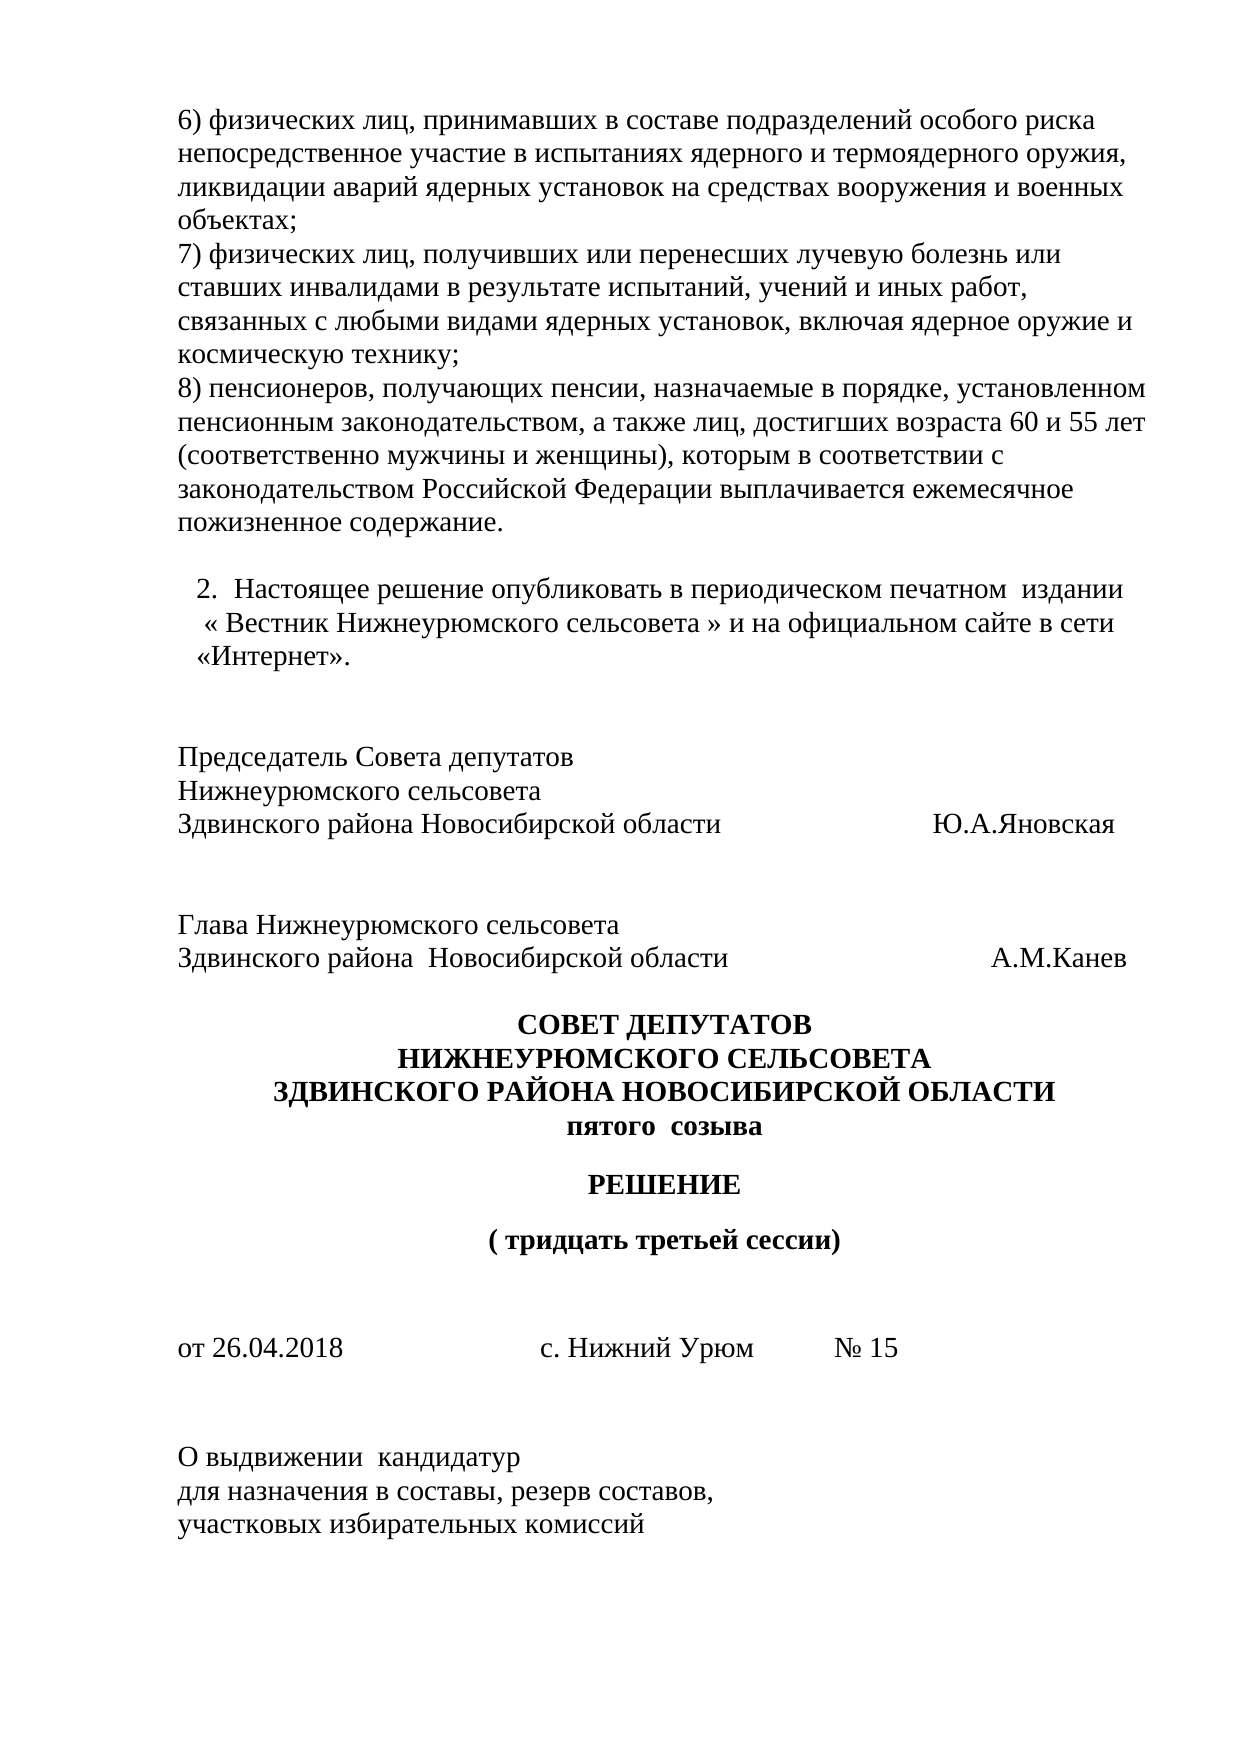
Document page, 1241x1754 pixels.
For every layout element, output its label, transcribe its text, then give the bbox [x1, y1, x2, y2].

text пятого созыва [177, 1108, 1152, 1142]
text Председатель Совета депутатов [177, 739, 1152, 773]
text Нижнеурюмского сельсовета [177, 773, 1152, 806]
text 8) пенсионеров, получающих пенсии, назначаемые в порядке, установленном пенсионным законодательством, а также лиц, достигших возраста 60 и 55 лет (соответственно мужчины и женщины), которым в соответствии с законодательством Российской Федерации выплачивается ежемесячное пожизненное содержание. [177, 370, 1152, 538]
text РЕШЕНИЕ [177, 1167, 1152, 1201]
list Настоящее решение опубликовать в периодическом печатном издании [196, 571, 1152, 605]
text О выдвижении кандидатур [177, 1439, 1152, 1473]
text 7) физических лиц, получивших или перенесших лучевую болезнь или ставших инвалидами в результате испытаний, учений и иных работ, связанных с любыми видами ядерных установок, включая ядерное оружие и космическую технику; [177, 236, 1152, 370]
text Здвинского района Новосибирской области Ю.А.Яновская [177, 806, 1152, 840]
text СОВЕТ ДЕПУТАТОВ [177, 1007, 1152, 1041]
text « Вестник Нижнеурюмского сельсовета » и на официальном сайте в сети «Интернет». [196, 605, 1152, 672]
text для назначения в составы, резерв составов, [177, 1473, 1152, 1506]
text Глава Нижнеурюмского сельсовета [177, 907, 1152, 940]
text НИЖНЕУРЮМСКОГО СЕЛЬСОВЕТА [177, 1041, 1152, 1074]
text 6) физических лиц, принимавших в составе подразделений особого риска непосредственное участие в испытаниях ядерного и термоядерного оружия, ликвидации аварий ядерных установок на средствах вооружения и военных объектах; [177, 102, 1152, 236]
text Здвинского района Новосибирской области А.М.Канев [177, 940, 1152, 974]
text ( тридцать третьей сессии) [177, 1222, 1152, 1255]
text ЗДВИНСКОГО РАЙОНА НОВОСИБИРСКОЙ ОБЛАСТИ [177, 1074, 1152, 1108]
text от 26.04.2018 с. Нижний Урюм № 15 [177, 1331, 1152, 1364]
text участковых избирательных комиссий [177, 1506, 1152, 1540]
